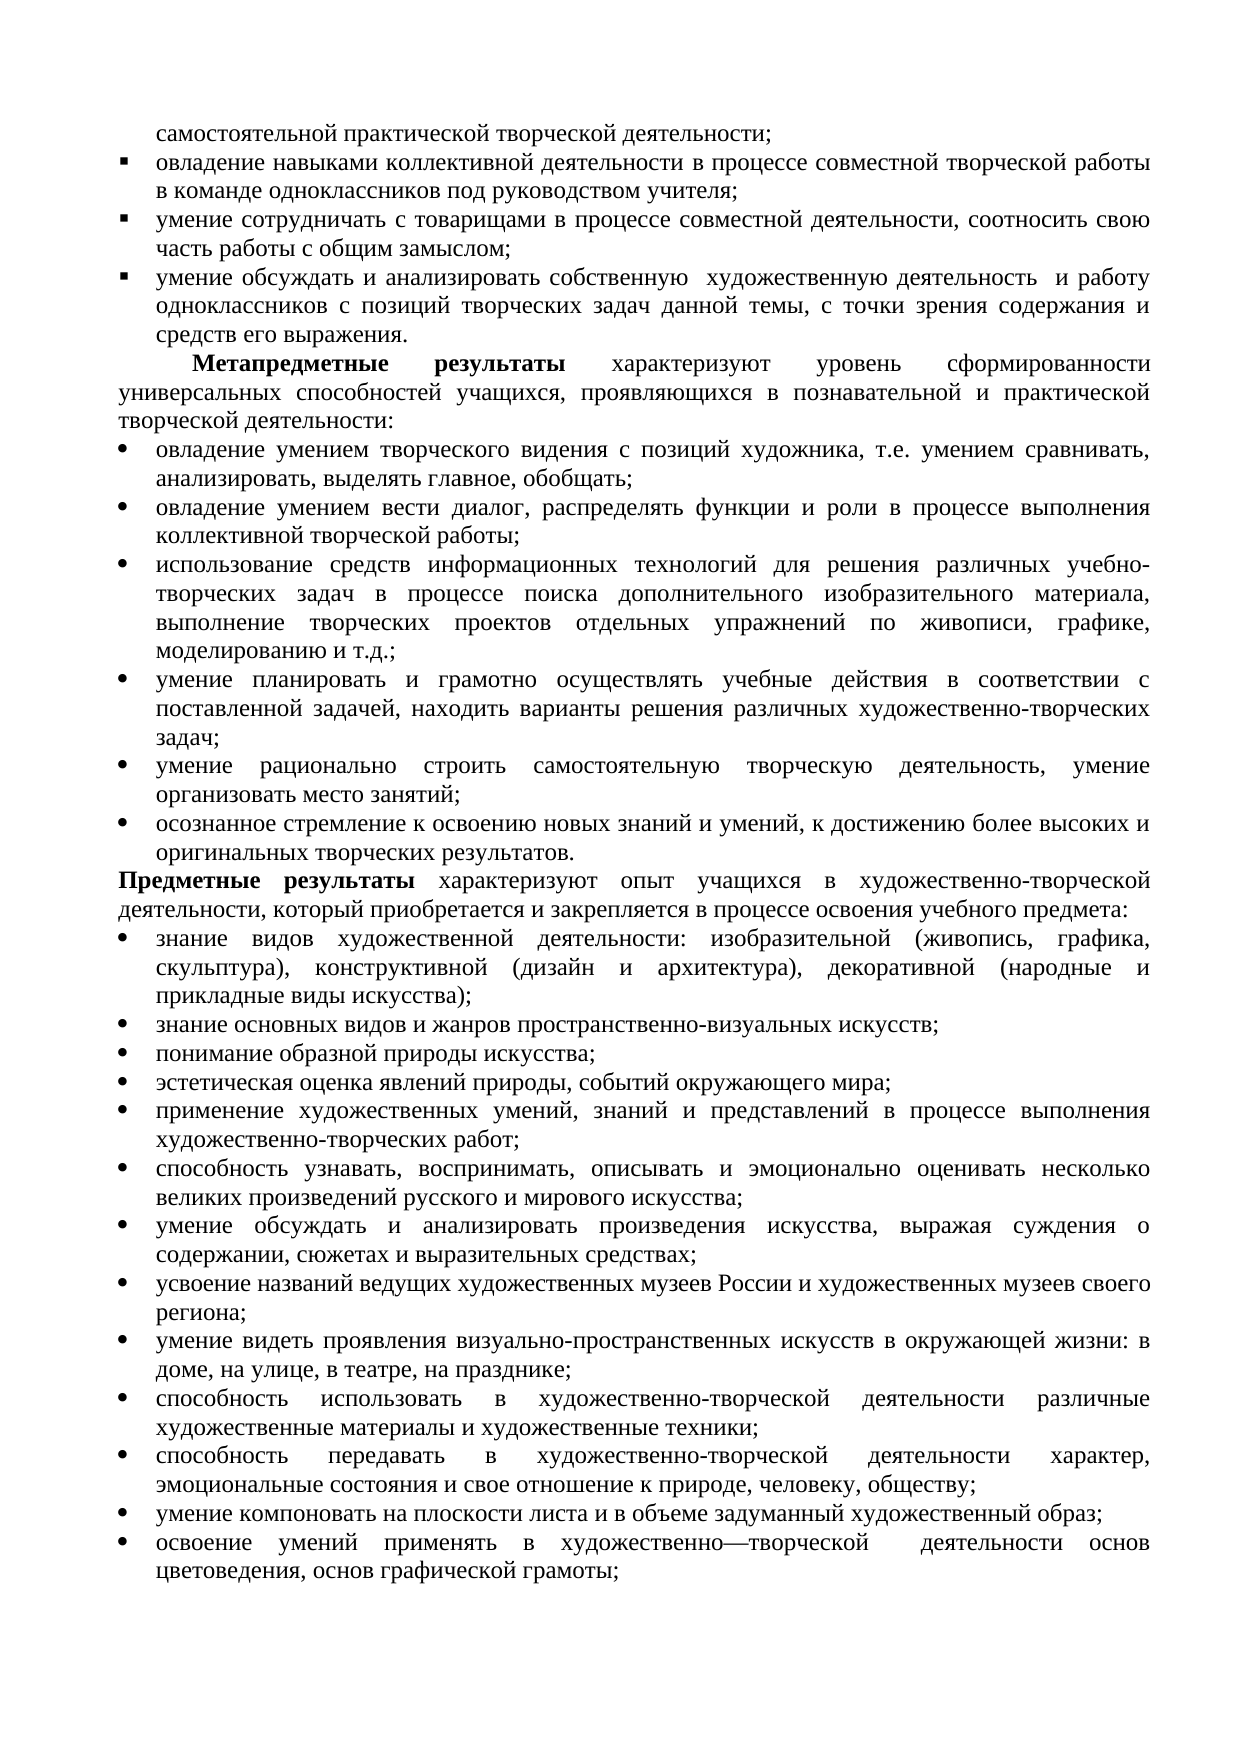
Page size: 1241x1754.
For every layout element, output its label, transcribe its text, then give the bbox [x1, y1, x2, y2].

list знание видов художественной деятельности: изобразительной (живопись, графика, скульптура), конструктивной (дизайн и архитектура), декоративной (народные и прикладные виды искусства); [118, 923, 1151, 1009]
list осознанное стремление к освоению новых знаний и умений, к достижению более высоких и оригинальных творческих результатов. [118, 808, 1151, 866]
list усвоение названий ведущих художественных музеев России и художественных музеев своего региона; [118, 1268, 1151, 1326]
list овладение навыками коллективной деятельности в процессе совместной творческой работы в команде одноклассников под руководством учителя; [118, 147, 1151, 204]
list овладение умением творческого видения с позиций художника, т.е. умением сравнивать, анализировать, выделять главное, обобщать; [118, 434, 1151, 492]
list умение компоновать на плоскости листа и в объеме задуманный художественный образ; [118, 1498, 1151, 1527]
text Предметные результаты характеризуют опыт учащихся в художественно-творческой деятельности, который приобретается и закрепляется в процессе освоения учебного предмета: [118, 866, 1151, 923]
list умение видеть проявления визуально-пространственных искусств в окружающей жизни: в доме, на улице, в театре, на празднике; [118, 1326, 1151, 1383]
text Метапредметные результаты характеризуют уровень сформированности универсальных способностей учащихся, проявляющихся в познавательной и практической творческой деятельности: [118, 348, 1151, 434]
list овладение умением вести диалог, распределять функции и роли в процессе выполнения коллективной творческой работы; [118, 492, 1151, 549]
list умение обсуждать и анализировать произведения искусства, выражая суждения о содержании, сюжетах и выразительных средствах; [118, 1211, 1151, 1268]
list использование средств информационных технологий для решения различных учебно-творческих задач в процессе поиска дополнительного изобразительного материала, выполнение творческих проектов отдельных упражнений по живописи, графике, моделированию и т.д.; [118, 549, 1151, 664]
list понимание образной природы искусства; [118, 1038, 1151, 1067]
list способность использовать в художественно-творческой деятельности различные художественные материалы и художественные техники; [118, 1383, 1151, 1441]
list способность узнавать, воспринимать, описывать и эмоционально оценивать несколько великих произведений русского и мирового искусства; [118, 1153, 1151, 1211]
list умение планировать и грамотно осуществлять учебные действия в соответствии с поставленной задачей, находить варианты решения различных художественно-творческих задач; [118, 664, 1151, 751]
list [118, 118, 1151, 147]
list умение рационально строить самостоятельную творческую деятельность, умение организовать место занятий; [118, 751, 1151, 808]
list эстетическая оценка явлений природы, событий окружающего мира; [118, 1067, 1151, 1096]
list способность передавать в художественно-творческой деятельности характер, эмоциональные состояния и свое отношение к природе, человеку, обществу; [118, 1441, 1151, 1498]
list освоение умений применять в художественно—творческой деятельности основ цветоведения, основ графической грамоты; [118, 1527, 1151, 1584]
list умение сотрудничать с товарищами в процессе совместной деятельности, соотносить свою часть работы с общим замыслом; [118, 204, 1151, 262]
list применение художественных умений, знаний и представлений в процессе выполнения художественно-творческих работ; [118, 1096, 1151, 1153]
list знание основных видов и жанров пространственно-визуальных искусств; [118, 1009, 1151, 1038]
list умение обсуждать и анализировать собственную художественную деятельность и работу одноклассников с позиций творческих задач данной темы, с точки зрения содержания и средств его выражения. [118, 262, 1151, 348]
